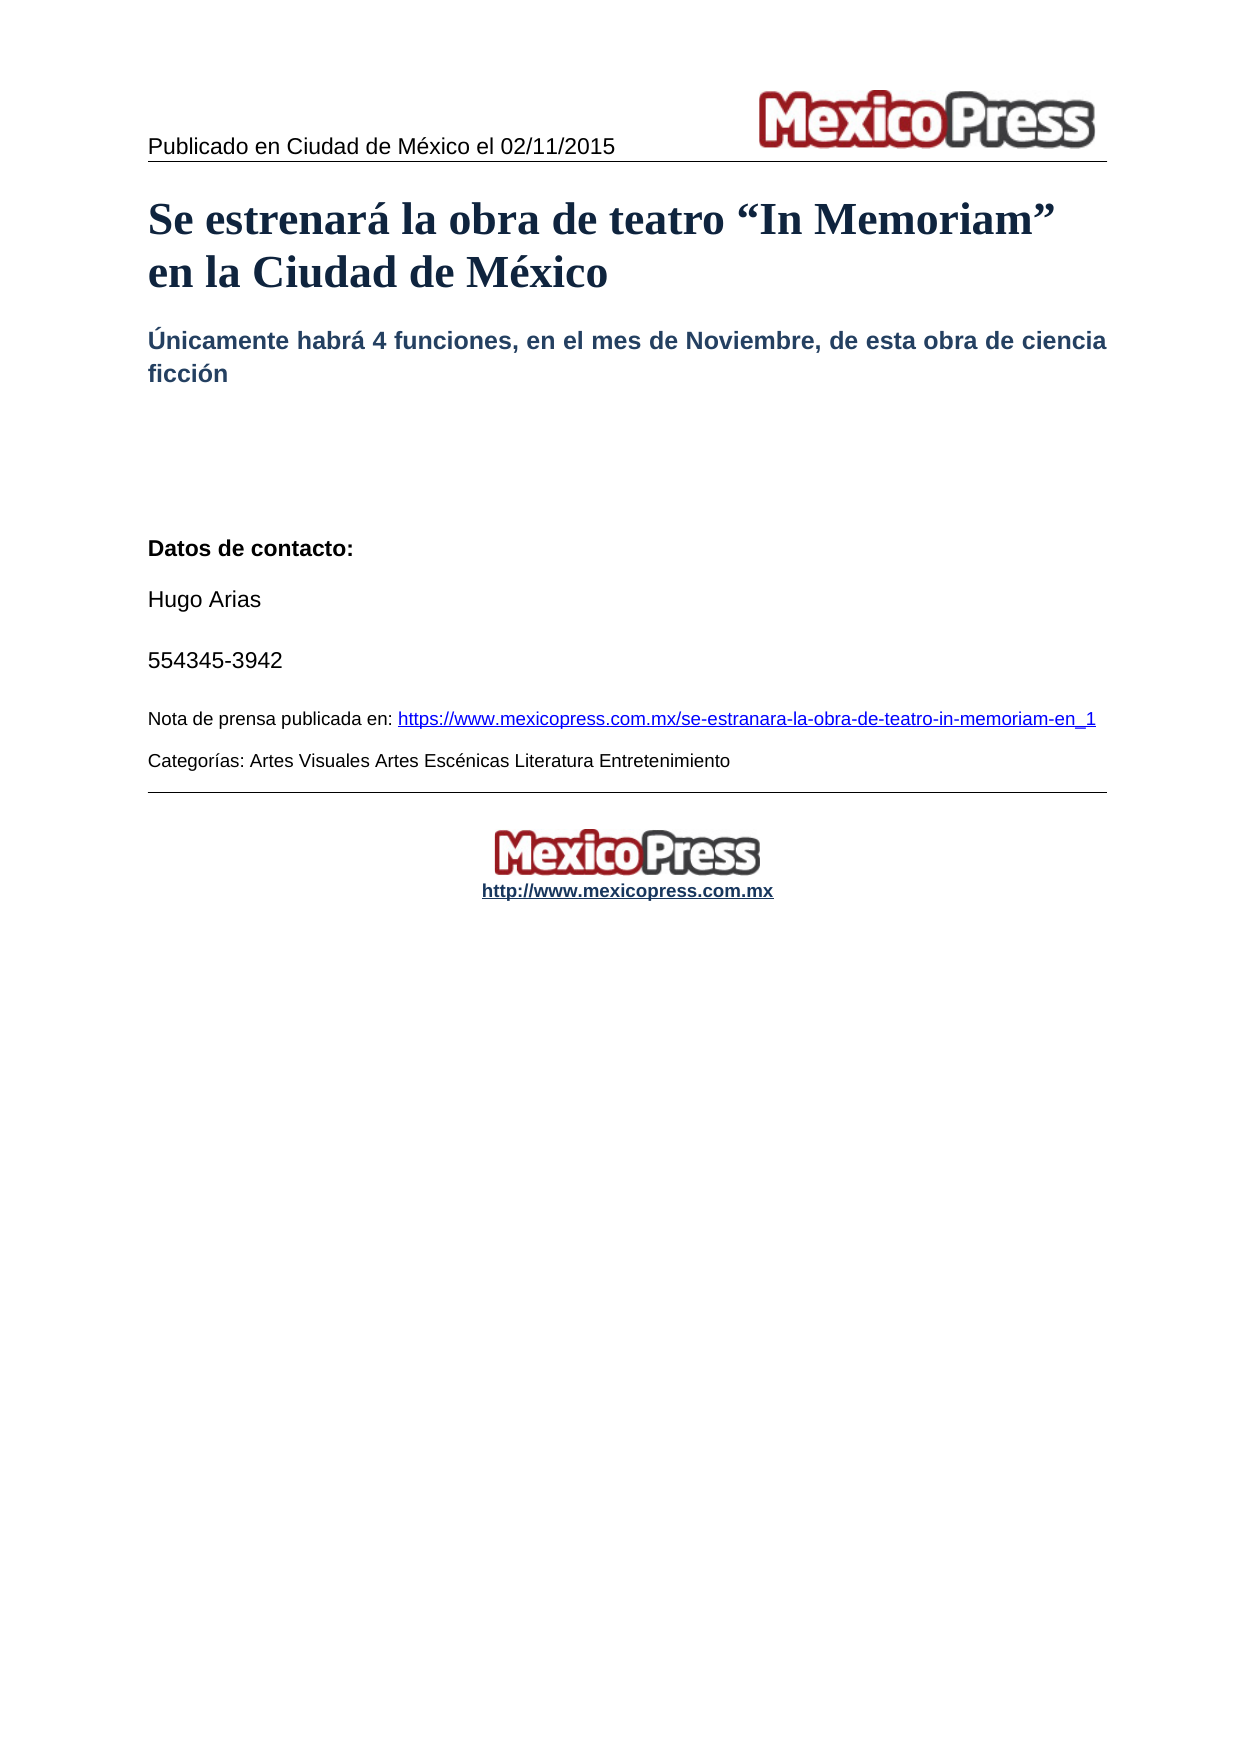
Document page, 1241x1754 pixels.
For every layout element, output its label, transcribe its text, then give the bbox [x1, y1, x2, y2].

text Categorías: Artes Visuales Artes Escénicas Literatura Entretenimiento [148, 750, 1107, 771]
subtitle Se estrenará la obra de teatro “In Memoriam” en la Ciudad de México [148, 192, 1107, 297]
text 554345-3942 [148, 647, 1063, 673]
text http://www.mexicopress.com.mx [148, 879, 1107, 901]
picture [759, 90, 1096, 133]
picture [494, 829, 760, 876]
text Hugo Arias [148, 586, 1063, 613]
text Nota de prensa publicada en: https://www.mexicopress.com.mx/se-estranara-la-obra-de-teatro-in-memoriam-en_1 [148, 707, 1107, 729]
text Datos de contacto: [148, 535, 1107, 562]
subtitle Únicamente habrá 4 funciones, en el mes de Noviembre, de esta obra de ciencia ficción [148, 326, 1107, 388]
text Publicado en Ciudad de México el 02/11/2015 [148, 133, 1107, 161]
